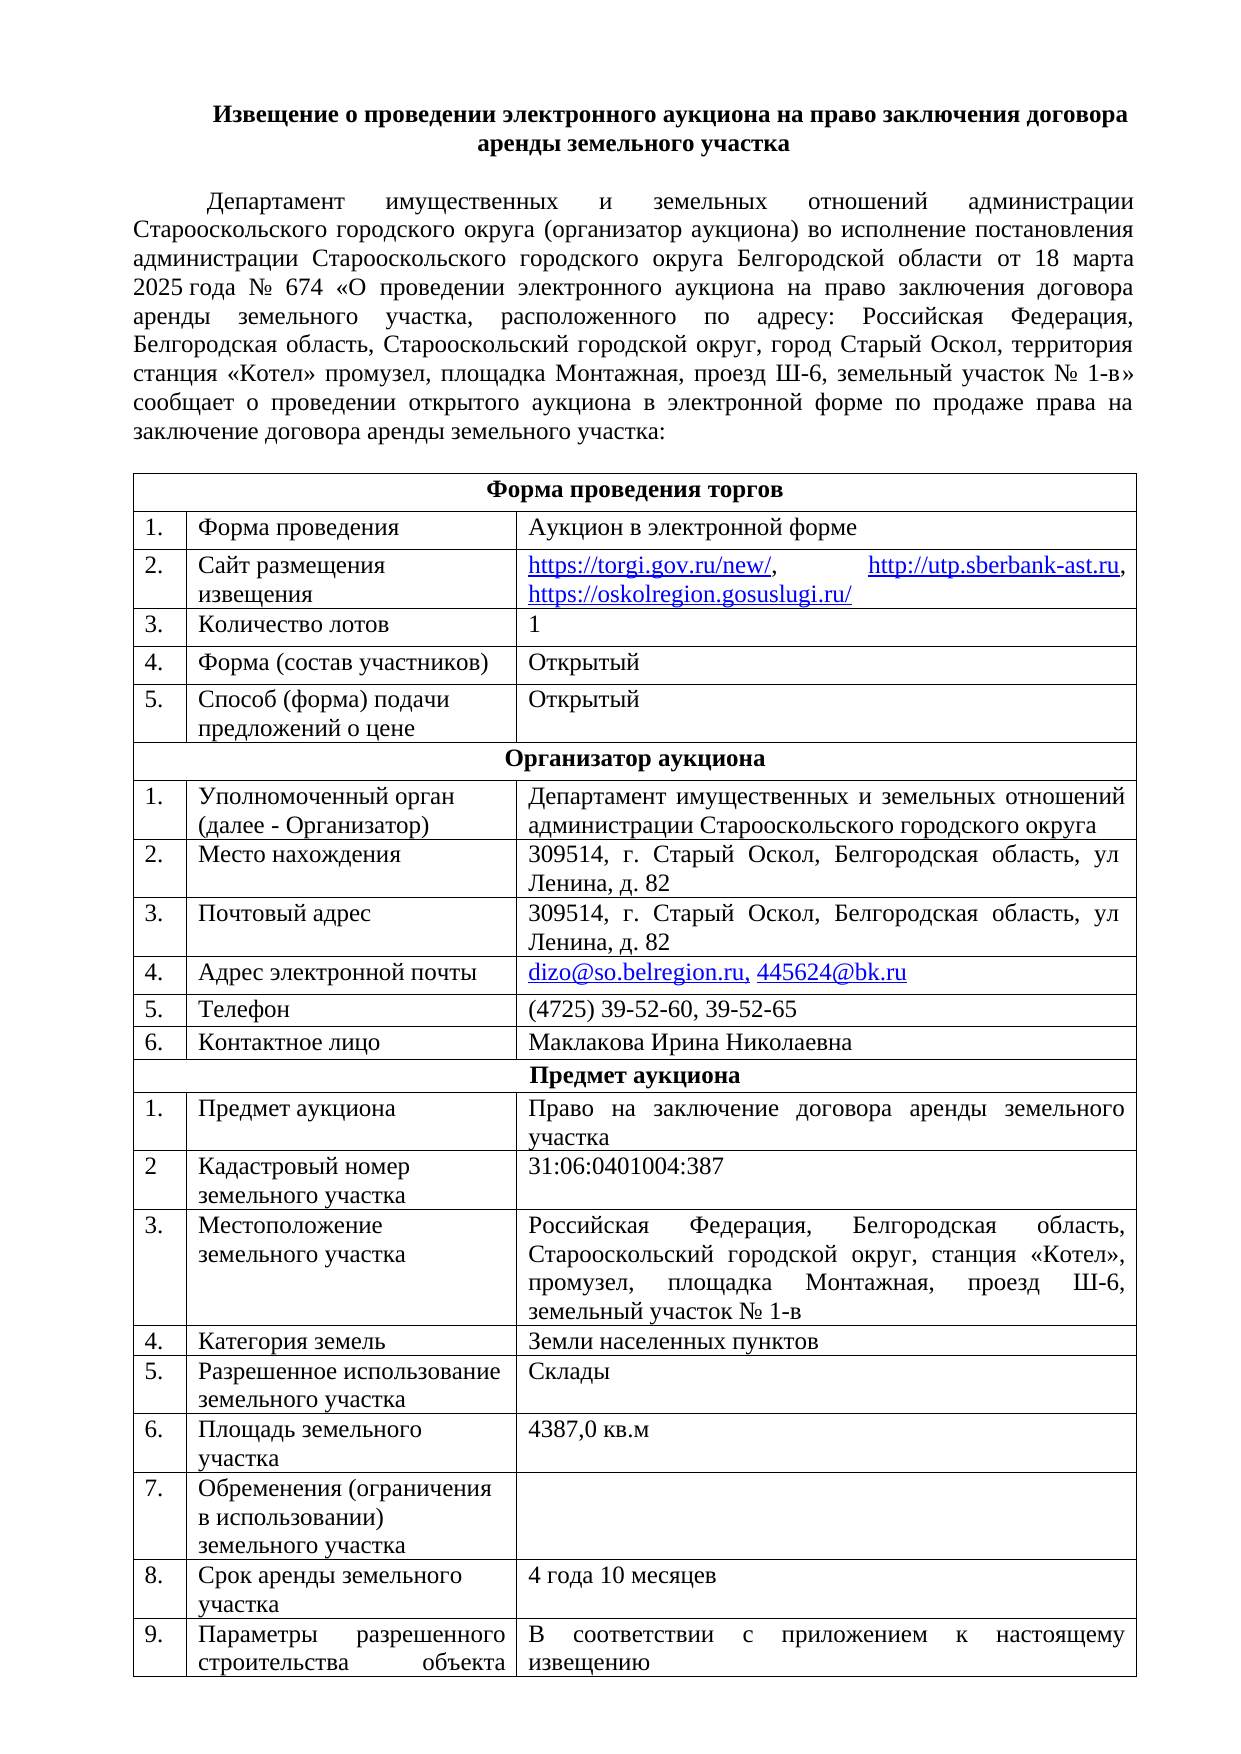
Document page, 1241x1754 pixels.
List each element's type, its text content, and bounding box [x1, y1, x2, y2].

table_cell Срок аренды земельного участка [187, 1560, 516, 1618]
table_cell Российская Федерация, Белгородская область, Старооскольский городской округ, станция «Котел», промузел, площадка Монтажная, проезд Ш-6, земельный участок № 1-в [517, 1210, 1136, 1325]
table_cell Количество лотов [187, 609, 516, 646]
table_cell 1. [134, 512, 186, 549]
table_cell Площадь земельного участка [187, 1414, 516, 1472]
table_cell 5. [134, 1356, 186, 1413]
table_cell 4 года 10 месяцев [517, 1560, 1136, 1618]
table_cell Сайт размещения извещения [187, 550, 516, 608]
table_cell Телефон [187, 995, 516, 1026]
table_cell Предмет аукциона [134, 1060, 1136, 1092]
table_cell Аукцион в электронной форме [517, 512, 1136, 549]
table_cell Способ (форма) подачи предложений о цене [187, 685, 516, 742]
table_cell Адрес электронной почты [187, 957, 516, 993]
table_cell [517, 1619, 1136, 1676]
table_cell 4387,0 кв.м [517, 1414, 1136, 1472]
table_cell 1. [134, 781, 186, 838]
table_cell 31:06:0401004:387 [517, 1151, 1136, 1209]
table_cell 5. [134, 995, 186, 1026]
table_cell Маклакова Ирина Николаевна [517, 1027, 1136, 1059]
table_cell Право на заключение договора аренды земельного участка [517, 1093, 1136, 1150]
table_header Форма проведения торгов [134, 474, 1136, 511]
table_cell 4. [134, 957, 186, 993]
text Извещение о проведении электронного аукциона на право заключения договора аренды земельного участка [133, 99, 1134, 157]
table_cell Категория земель [187, 1326, 516, 1355]
table_cell dizo@so.belregion.ru, 445624@bk.ru [517, 957, 1136, 993]
table_cell 3. [134, 1210, 186, 1325]
table_cell 2. [134, 840, 186, 897]
table_cell 2. [134, 550, 186, 608]
text Департамент имущественных и земельных отношений администрации Старооскольского городского округа (организатор аукциона) во исполнение постановления администрации Старооскольского городского округа Белгородской области от 18 марта 2025 года № 674 «О проведении электронного аукциона на право заключения договора аренды земельного участка, расположенного по адресу: Российская Федерация, Белгородская область, Старооскольский городской округ, город Старый Оскол, территория станция «Котел» промузел, площадка Монтажная, проезд Ш-6, земельный участок № 1-в» сообщает о проведении открытого аукциона в электронной форме по продаже права на заключение договора аренды земельного участка: [133, 186, 1134, 444]
table_cell 7. [134, 1473, 186, 1559]
table_cell Контактное лицо [187, 1027, 516, 1059]
table_cell Форма (состав участников) [187, 647, 516, 683]
table_cell 2 [134, 1151, 186, 1209]
table_cell 1. [134, 1093, 186, 1150]
table_cell Форма проведения [187, 512, 516, 549]
table_cell Земли населенных пунктов [517, 1326, 1136, 1355]
table_cell 309514, г. Старый Оскол, Белгородская область, ул Ленина, д. 82 [517, 840, 1136, 897]
table_cell 309514, г. Старый Оскол, Белгородская область, ул Ленина, д. 82 [517, 898, 1136, 956]
table_cell Местоположение земельного участка [187, 1210, 516, 1325]
table_cell Департамент имущественных и земельных отношений администрации Старооскольского городского округа [517, 781, 1136, 838]
table_cell (4725) 39-52-60, 39-52-65 [517, 995, 1136, 1026]
table_cell 8. [134, 1560, 186, 1618]
table_cell 3. [134, 898, 186, 956]
table_cell 3. [134, 609, 186, 646]
table_cell 6. [134, 1027, 186, 1059]
table_cell Открытый [517, 647, 1136, 683]
table_cell Уполномоченный орган (далее - Организатор) [187, 781, 516, 838]
table_cell 4. [134, 1326, 186, 1355]
table_cell 4. [134, 647, 186, 683]
table_cell 5. [134, 685, 186, 742]
table_cell Кадастровый номер земельного участка [187, 1151, 516, 1209]
table_cell Разрешенное использование земельного участка [187, 1356, 516, 1413]
table_cell Место нахождения [187, 840, 516, 897]
table_cell Склады [517, 1356, 1136, 1413]
table_cell Организатор аукциона [134, 743, 1136, 780]
table_cell 1 [517, 609, 1136, 646]
table_cell Предмет аукциона [187, 1093, 516, 1150]
table_cell Обременения (ограничения в использовании) земельного участка [187, 1473, 516, 1559]
table_cell https://torgi.gov.ru/new/, http://utp.sberbank-ast.ru, https://oskolregion.gosuslugi.ru/ [517, 550, 1136, 608]
table_cell 6. [134, 1414, 186, 1472]
table_cell Почтовый адрес [187, 898, 516, 956]
table_cell 9. [134, 1619, 186, 1676]
table_cell Открытый [517, 685, 1136, 742]
table_cell [517, 1473, 1136, 1559]
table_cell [187, 1619, 516, 1676]
